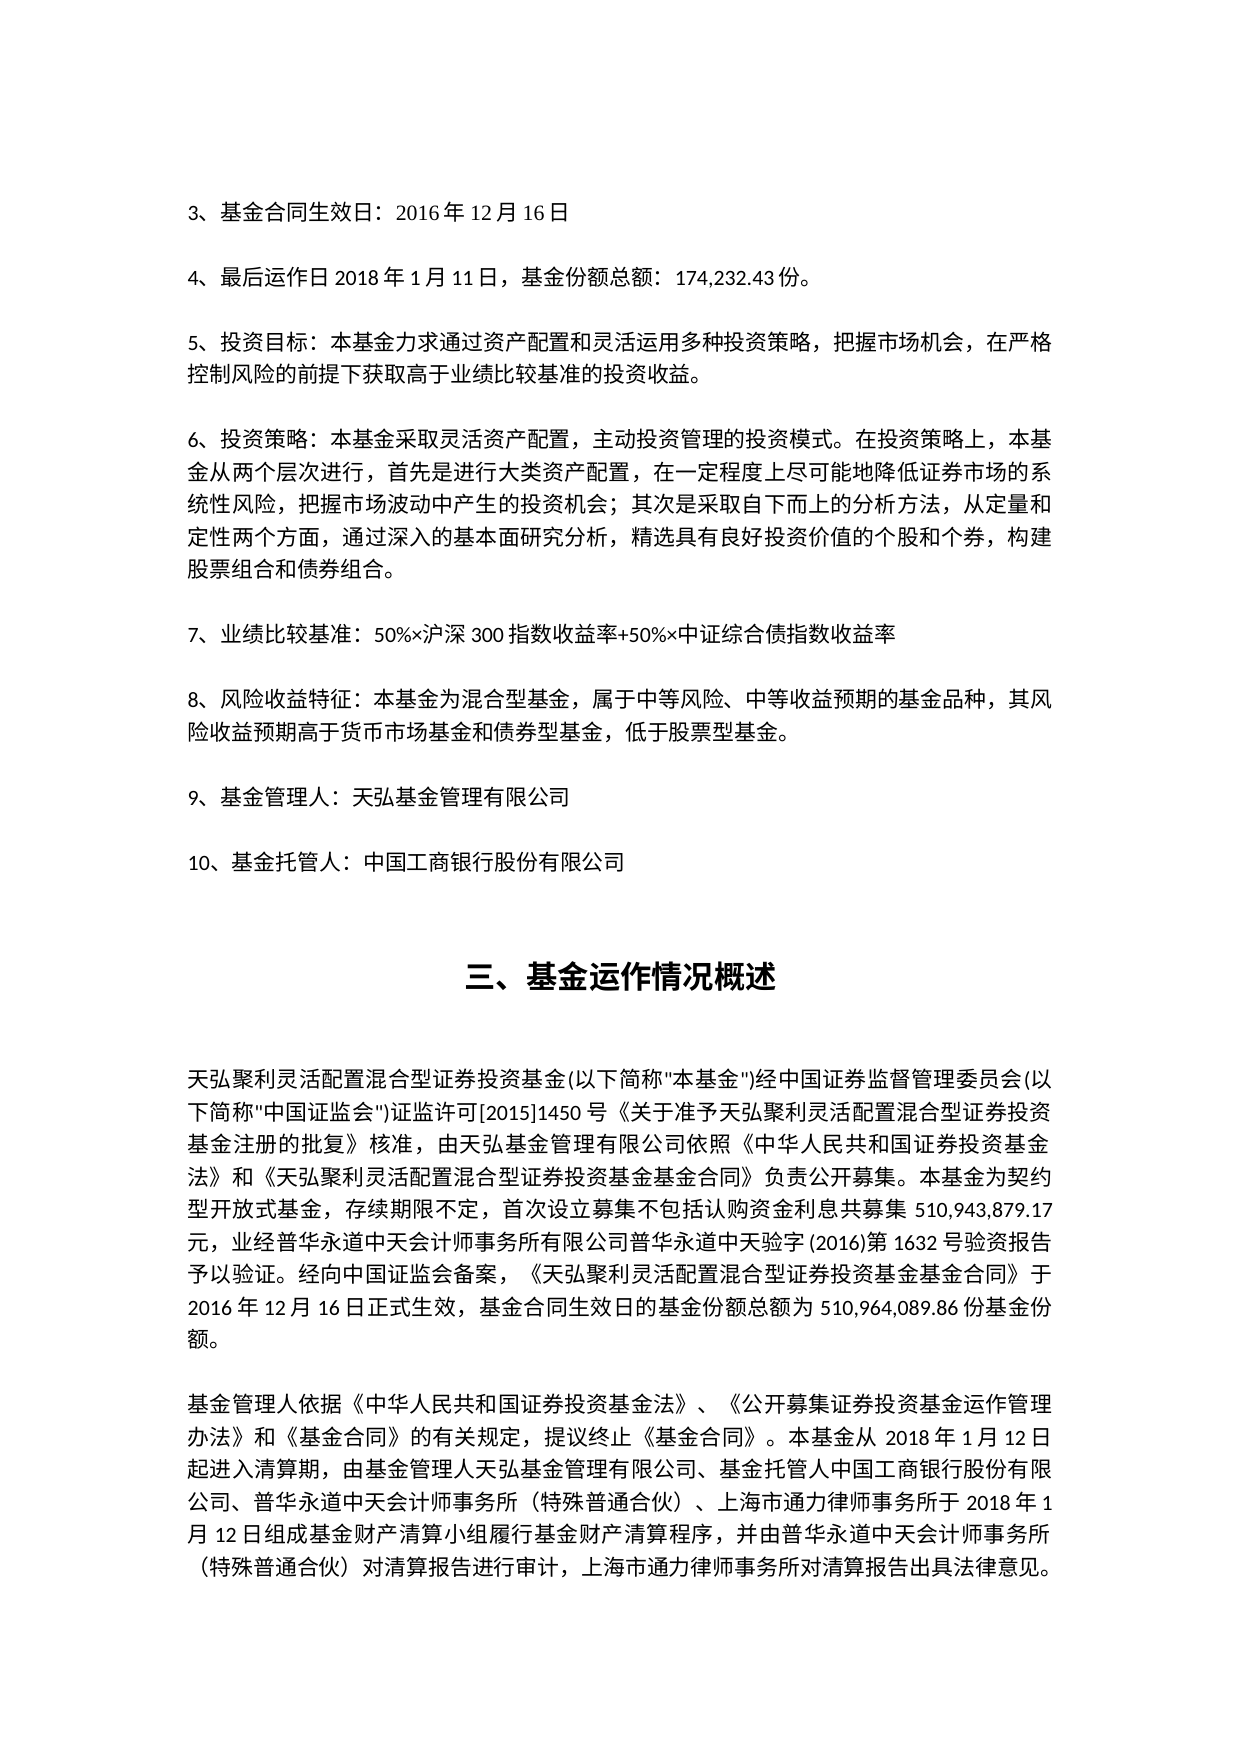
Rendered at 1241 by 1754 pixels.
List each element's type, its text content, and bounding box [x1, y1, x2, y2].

text 基金管理人依据《中华人民共和国证券投资基金法》、《公开募集证券投资基金运作管理办法》和《基金合同》的有关规定，提议终止《基金合同》。本基金从2018年1月12日起进入清算期，由基金管理人天弘基金管理有限公司、基金托管人中国工商银行股份有限公司、普华永道中天会计师事务所（特殊普通合伙）、上海市通力律师事务所于2018年1月12日组成基金财产清算小组履行基金财产清算程序，并由普华永道中天会计师事务所（特殊普通合伙）对清算报告进行审计，上海市通力律师事务所对清算报告出具法律意见。 [187, 1387, 1053, 1582]
text 10、基金托管人：中国工商银行股份有限公司 [187, 844, 1053, 877]
text 天弘聚利灵活配置混合型证券投资基金(以下简称"本基金")经中国证券监督管理委员会(以下简称"中国证监会")证监许可[2015]1450号《关于准予天弘聚利灵活配置混合型证券投资基金注册的批复》核准，由天弘基金管理有限公司依照《中华人民共和国证券投资基金法》和《天弘聚利灵活配置混合型证券投资基金基金合同》负责公开募集。本基金为契约型开放式基金，存续期限不定，首次设立募集不包括认购资金利息共募集510,943,879.17元，业经普华永道中天会计师事务所有限公司普华永道中天验字(2016)第1632号验资报告予以验证。经向中国证监会备案，《天弘聚利灵活配置混合型证券投资基金基金合同》于2016年12月16日正式生效，基金合同生效日的基金份额总额为510,964,089.86份基金份额。 [187, 1062, 1053, 1354]
text 7、业绩比较基准：50%×沪深300指数收益率+50%×中证综合债指数收益率 [187, 617, 1053, 649]
subtitle 三、基金运作情况概述 [187, 942, 1053, 1007]
text 4、最后运作日2018年1月11日，基金份额总额：174,232.43份。 [187, 259, 1053, 292]
text 6、投资策略：本基金采取灵活资产配置，主动投资管理的投资模式。在投资策略上，本基金从两个层次进行，首先是进行大类资产配置，在一定程度上尽可能地降低证券市场的系统性风险，把握市场波动中产生的投资机会；其次是采取自下而上的分析方法，从定量和定性两个方面，通过深入的基本面研究分析，精选具有良好投资价值的个股和个券，构建股票组合和债券组合。 [187, 422, 1053, 584]
text 5、投资目标：本基金力求通过资产配置和灵活运用多种投资策略，把握市场机会，在严格控制风险的前提下获取高于业绩比较基准的投资收益。 [187, 324, 1053, 389]
text 9、基金管理人：天弘基金管理有限公司 [187, 779, 1053, 812]
text 8、风险收益特征：本基金为混合型基金，属于中等风险、中等收益预期的基金品种，其风险收益预期高于货币市场基金和债券型基金，低于股票型基金。 [187, 682, 1053, 747]
list 基金合同生效日：2016年12月16日 [187, 194, 1053, 227]
